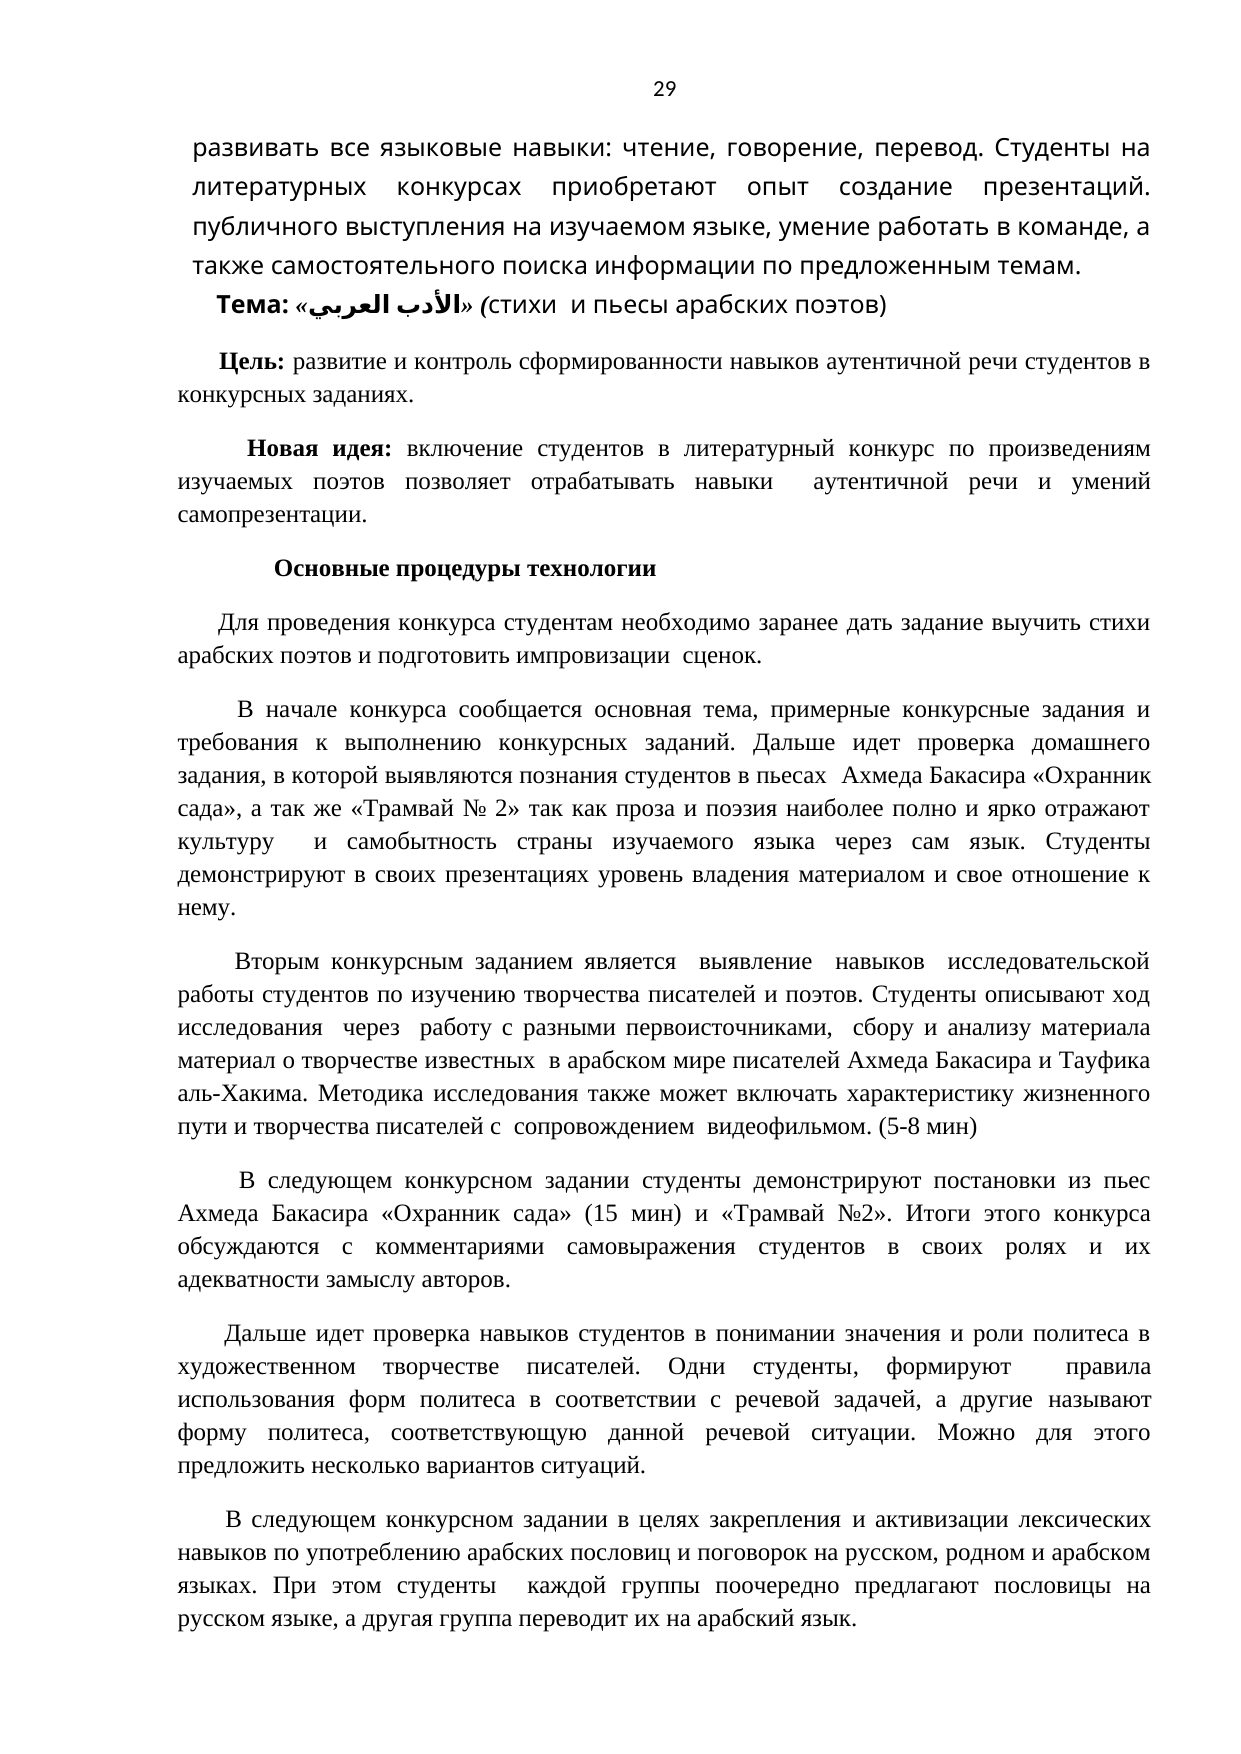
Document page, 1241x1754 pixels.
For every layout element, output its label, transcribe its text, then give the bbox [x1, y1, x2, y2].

text Тема: «الأدب العربي» (стихи и пьесы арабских поэтов) [177, 286, 1152, 321]
text Новая идея: включение студентов в литературный конкурс по произведениям изучаемых поэтов позволяет отрабатывать навыки аутентичной речи и умений самопрезентации. [177, 433, 1152, 528]
list Основные процедуры технологии [274, 553, 1152, 582]
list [192, 130, 1152, 281]
text Для проведения конкурса студентам необходимо заранее дать задание выучить стихи арабских поэтов и подготовить импровизации сценок. [177, 607, 1152, 669]
text В начале конкурса сообщается основная тема, примерные конкурсные задания и требования к выполнению конкурсных заданий. Дальше идет проверка домашнего задания, в которой выявляются познания студентов в пьесах Ахмеда Бакасира «Охранник сада», а так же «Трамвай № 2» так как проза и поэзия наиболее полно и ярко отражают культуру и самобытность страны изучаемого языка через сам язык. Студенты демонстрируют в своих презентациях уровень владения материалом и свое отношение к нему. [177, 694, 1152, 921]
text В следующем конкурсном задании в целях закрепления и активизации лексических навыков по употреблению арабских пословиц и поговорок на русском, родном и арабском языках. При этом студенты каждой группы поочередно предлагают пословицы на русском языке, а другая группа переводит их на арабский язык. [177, 1504, 1152, 1632]
text Вторым конкурсным заданием является выявление навыков исследовательской работы студентов по изучению творчества писателей и поэтов. Студенты описывают ход исследования через работу с разными первоисточниками, сбору и анализу материала материал о творчестве известных в арабском мире писателей Ахмеда Бакасира и Тауфика аль-Хакима. Методика исследования также может включать характеристику жизненного пути и творчества писателей с сопровождением видеофильмом. (5-8 мин) [177, 946, 1152, 1140]
text Цель: развитие и контроль сформированности навыков аутентичной речи студентов в конкурсных заданиях. [177, 346, 1152, 408]
text Дальше идет проверка навыков студентов в понимании значения и роли политеса в художественном творчестве писателей. Одни студенты, формируют правила использования форм политеса в соответствии с речевой задачей, а другие называют форму политеса, соответствующую данной речевой ситуации. Можно для этого предложить несколько вариантов ситуаций. [177, 1318, 1152, 1479]
text В следующем конкурсном задании студенты демонстрируют постановки из пьес Ахмеда Бакасира «Охранник сада» (15 мин) и «Трамвай №2». Итоги этого конкурса обсуждаются с комментариями самовыражения студентов в своих ролях и их адекватности замыслу авторов. [177, 1165, 1152, 1293]
